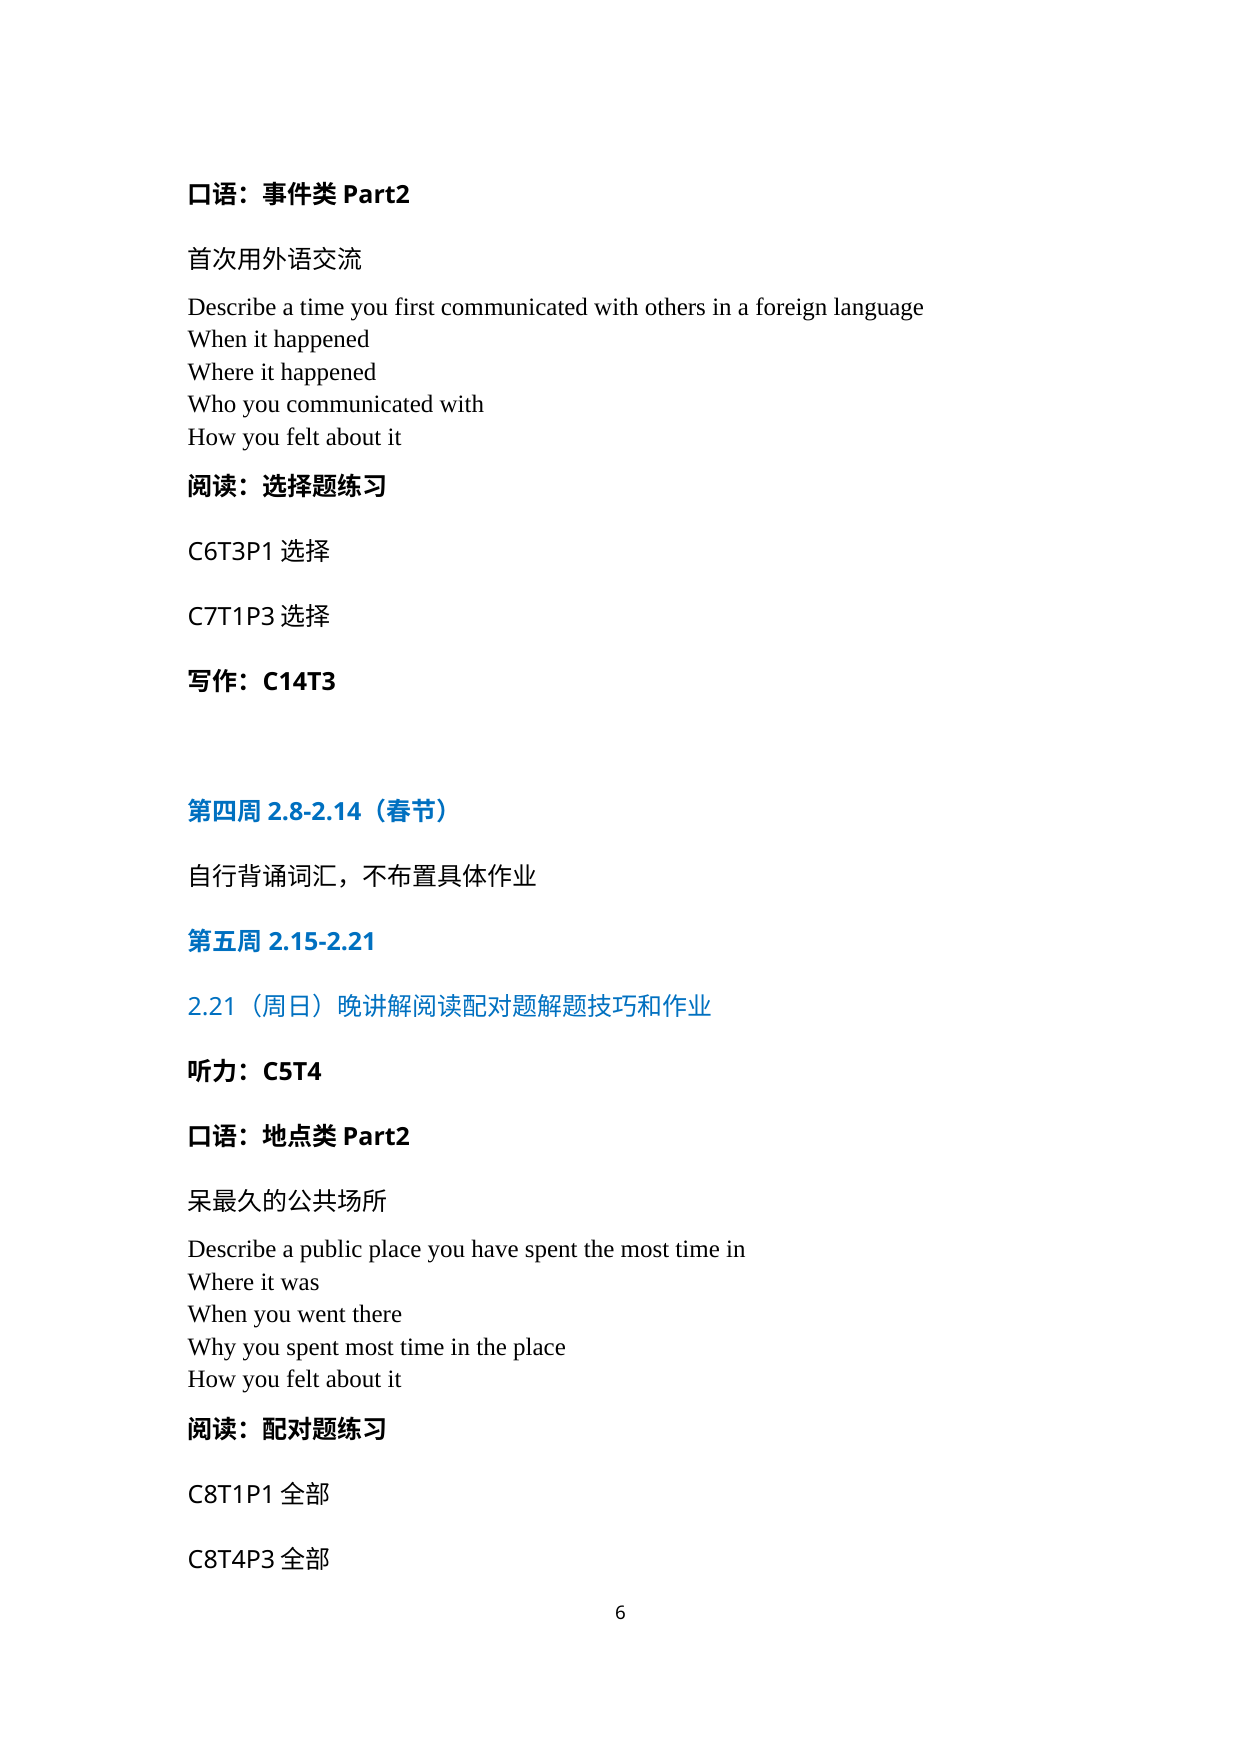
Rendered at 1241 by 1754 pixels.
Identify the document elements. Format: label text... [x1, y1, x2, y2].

text Where it was [187, 1265, 1053, 1297]
text When it happened [187, 322, 1053, 355]
text 口语：事件类Part2 [187, 160, 1053, 225]
text 写作：C14T3 [187, 647, 1053, 712]
text 自行背诵词汇，不布置具体作业 [187, 842, 1053, 907]
text C8T4P3全部 [187, 1525, 1053, 1590]
text C8T1P1全部 [187, 1460, 1053, 1525]
text Describe a public place you have spent the most time in [187, 1232, 1053, 1265]
text C7T1P3选择 [187, 582, 1053, 647]
text Who you communicated with [187, 387, 1053, 420]
text 第四周2.8-2.14（春节） [187, 777, 1053, 842]
text 呆最久的公共场所 [187, 1167, 1053, 1232]
text How you felt about it [187, 1362, 1053, 1395]
text When you went there [187, 1297, 1053, 1330]
text Where it happened [187, 355, 1053, 387]
text 听力：C5T4 [187, 1037, 1053, 1102]
text 2.21（周日）晚讲解阅读配对题解题技巧和作业 [187, 972, 1053, 1037]
text 口语：地点类Part2 [187, 1102, 1053, 1167]
text Why you spent most time in the place [187, 1330, 1053, 1362]
text How you felt about it [187, 420, 1053, 452]
text Describe a time you first communicated with others in a foreign language [187, 290, 1053, 322]
text C6T3P1选择 [187, 517, 1053, 582]
text 阅读：选择题练习 [187, 452, 1053, 517]
text 第五周 2.15-2.21 [187, 907, 1053, 972]
text 首次用外语交流 [187, 225, 1053, 290]
text 阅读：配对题练习 [187, 1395, 1053, 1460]
